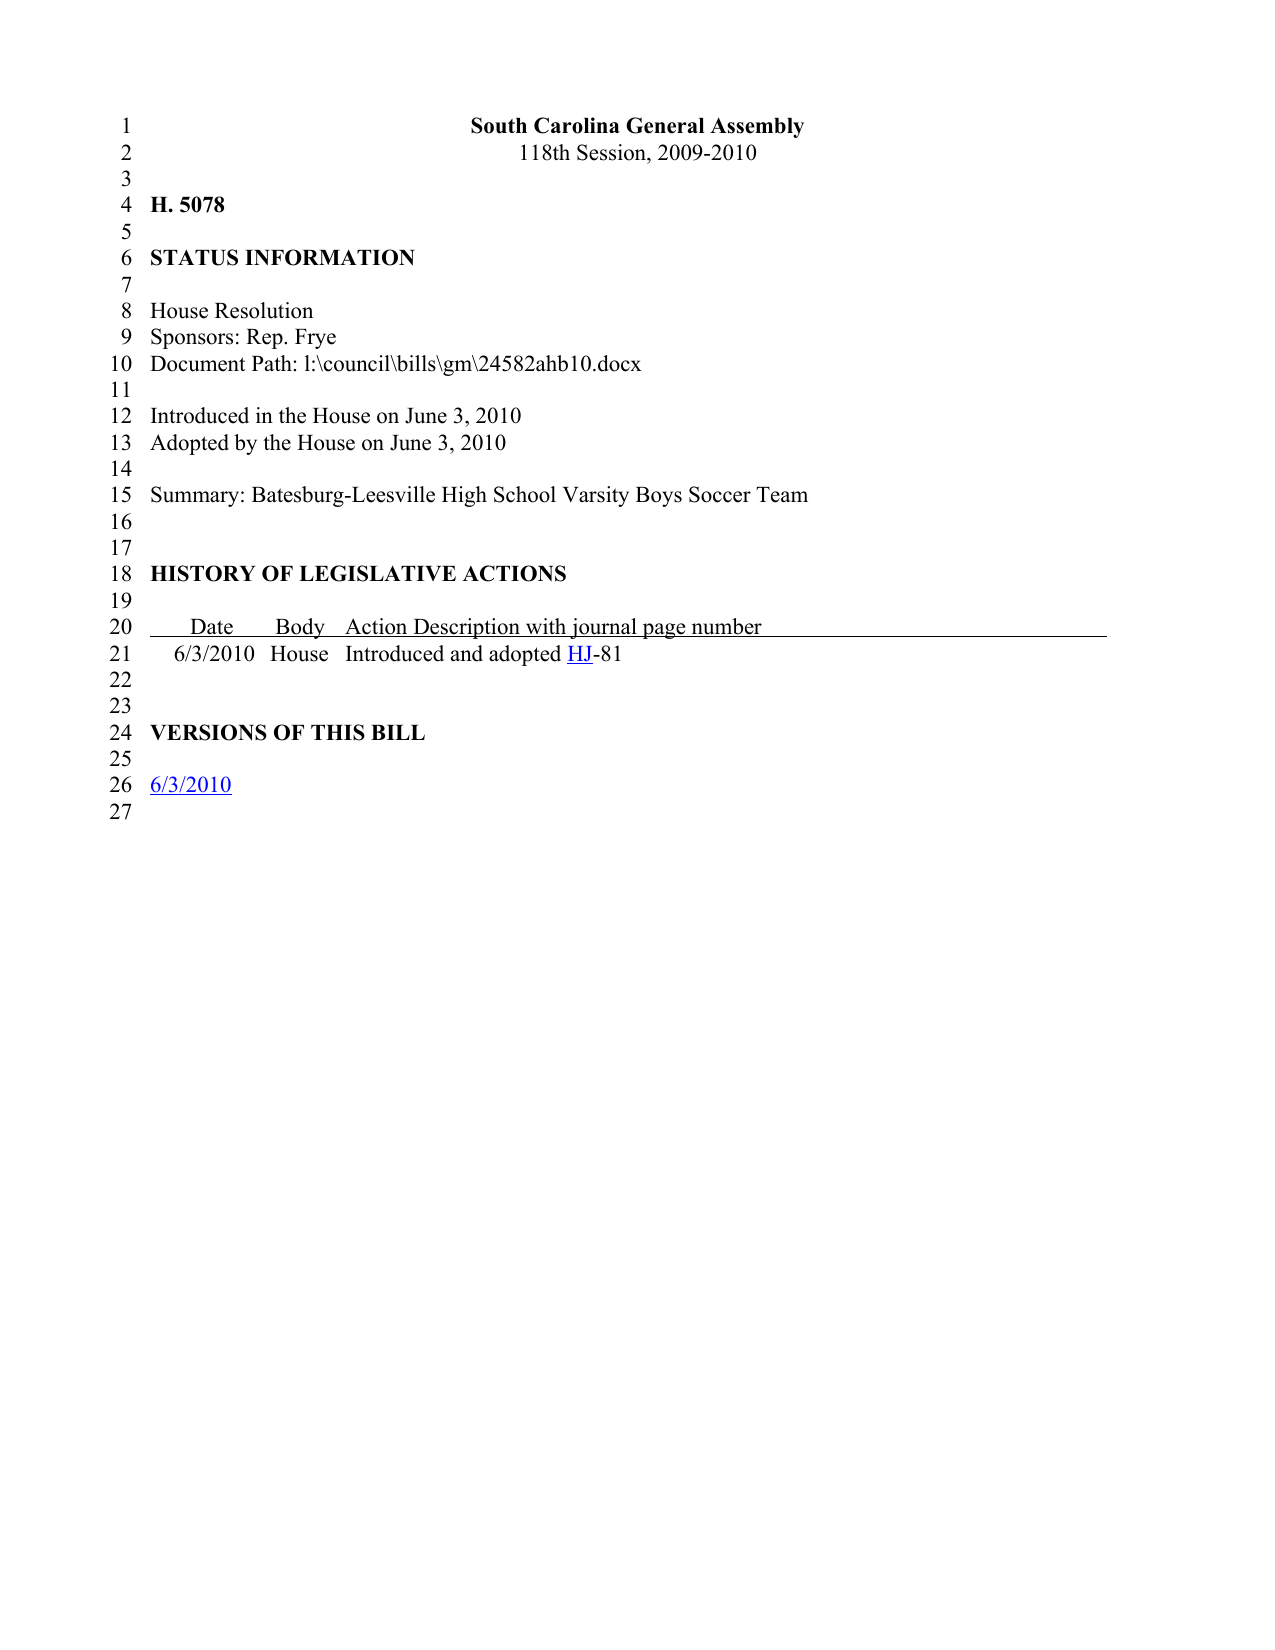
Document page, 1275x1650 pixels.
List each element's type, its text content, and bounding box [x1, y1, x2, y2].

text Summary: Batesburg-Leesville High School Varsity Boys Soccer Team [150, 481, 1125, 508]
text Adopted by the House on June 3, 2010 [150, 429, 1125, 455]
text House Resolution [150, 297, 1125, 323]
text 118th Session, 2009-2010 [150, 139, 1125, 165]
text Date Body Action Description with journal page number [150, 613, 1125, 639]
text 6/3/2010 [150, 771, 1125, 798]
text Document Path: l:\council\bills\gm\24582ahb10.docx [150, 350, 1125, 376]
text 6/3/2010 House Introduced and adopted HJ-81 [150, 639, 1125, 666]
text Sponsors: Rep. Frye [150, 323, 1125, 350]
text South Carolina General Assembly [150, 112, 1125, 139]
text VERSIONS OF THIS BILL [150, 719, 1125, 745]
text Introduced in the House on June 3, 2010 [150, 402, 1125, 429]
text STATUS INFORMATION [150, 244, 1125, 271]
text H. 5078 [150, 192, 1125, 218]
text HISTORY OF LEGISLATIVE ACTIONS [150, 561, 1125, 587]
